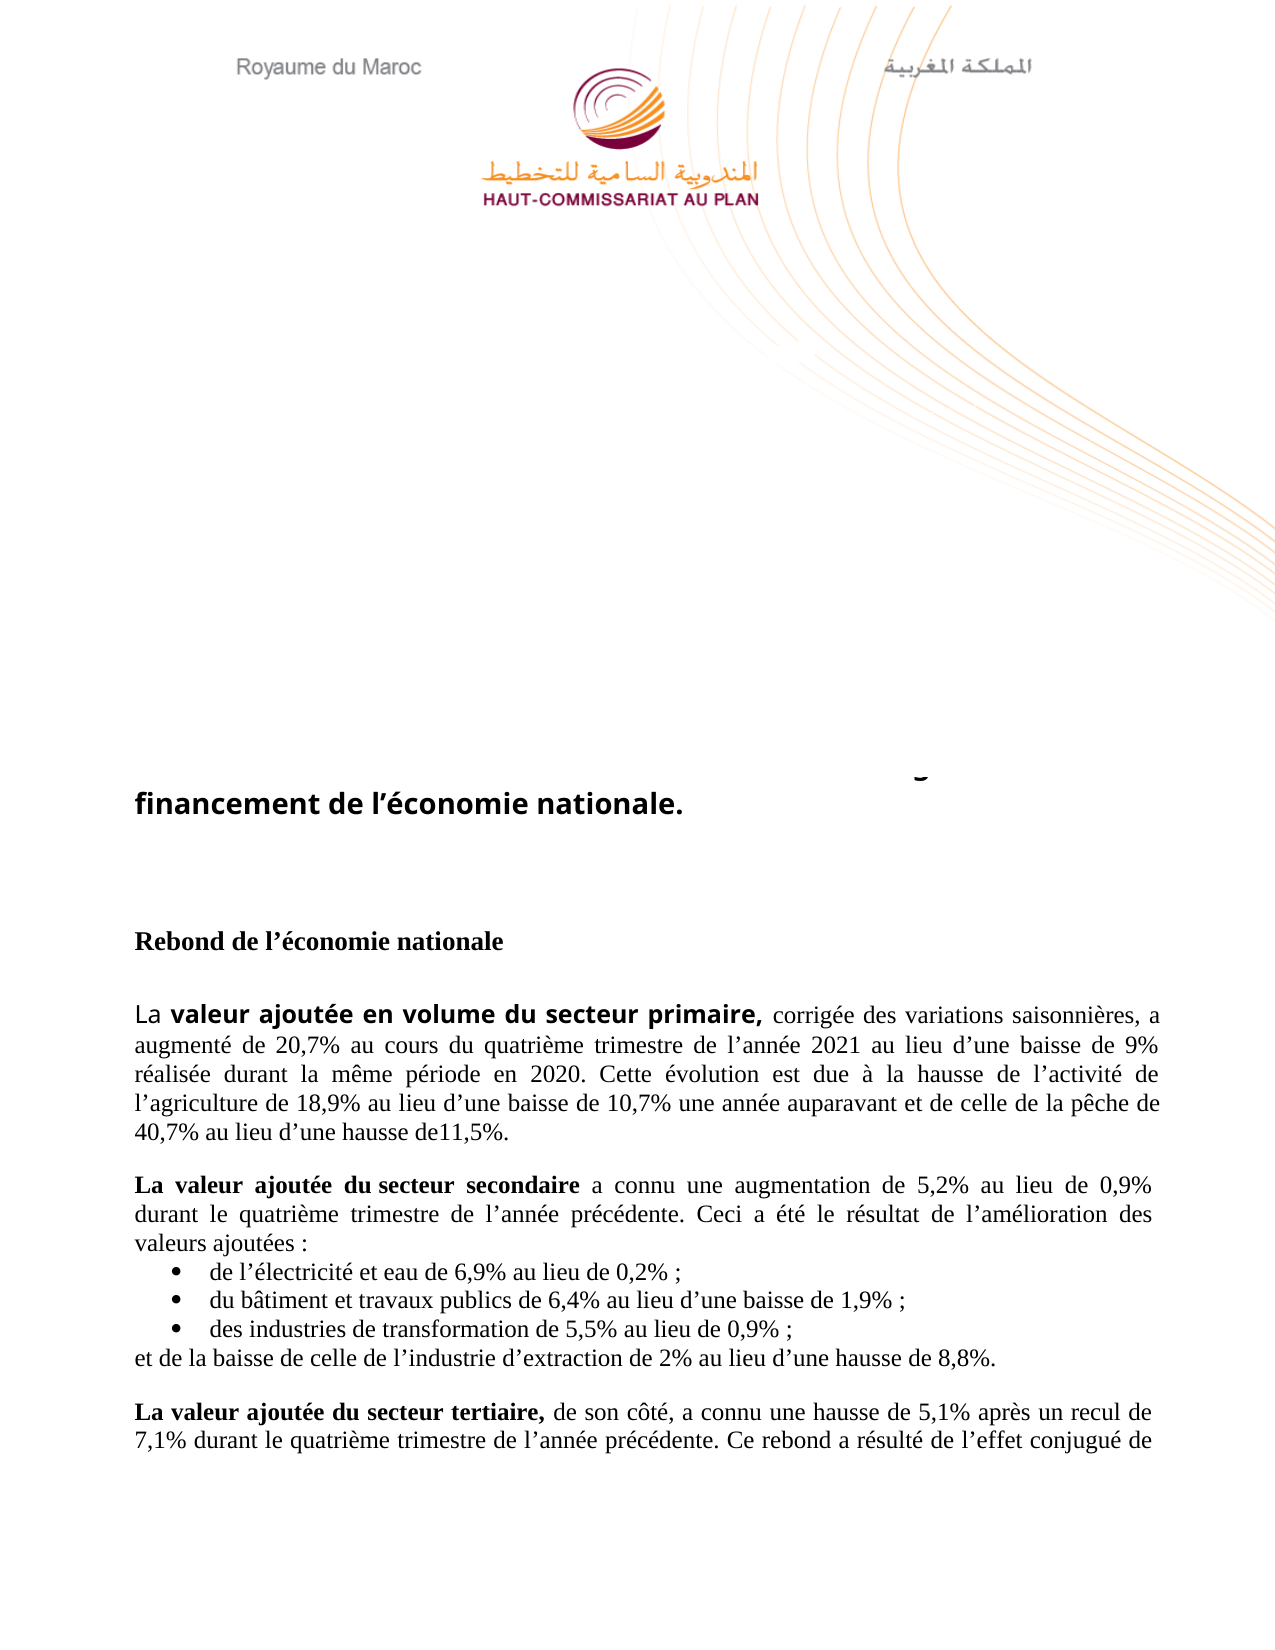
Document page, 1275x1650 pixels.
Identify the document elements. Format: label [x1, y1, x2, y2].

table_header [127, 777, 1161, 1454]
picture [0, 5, 1275, 777]
